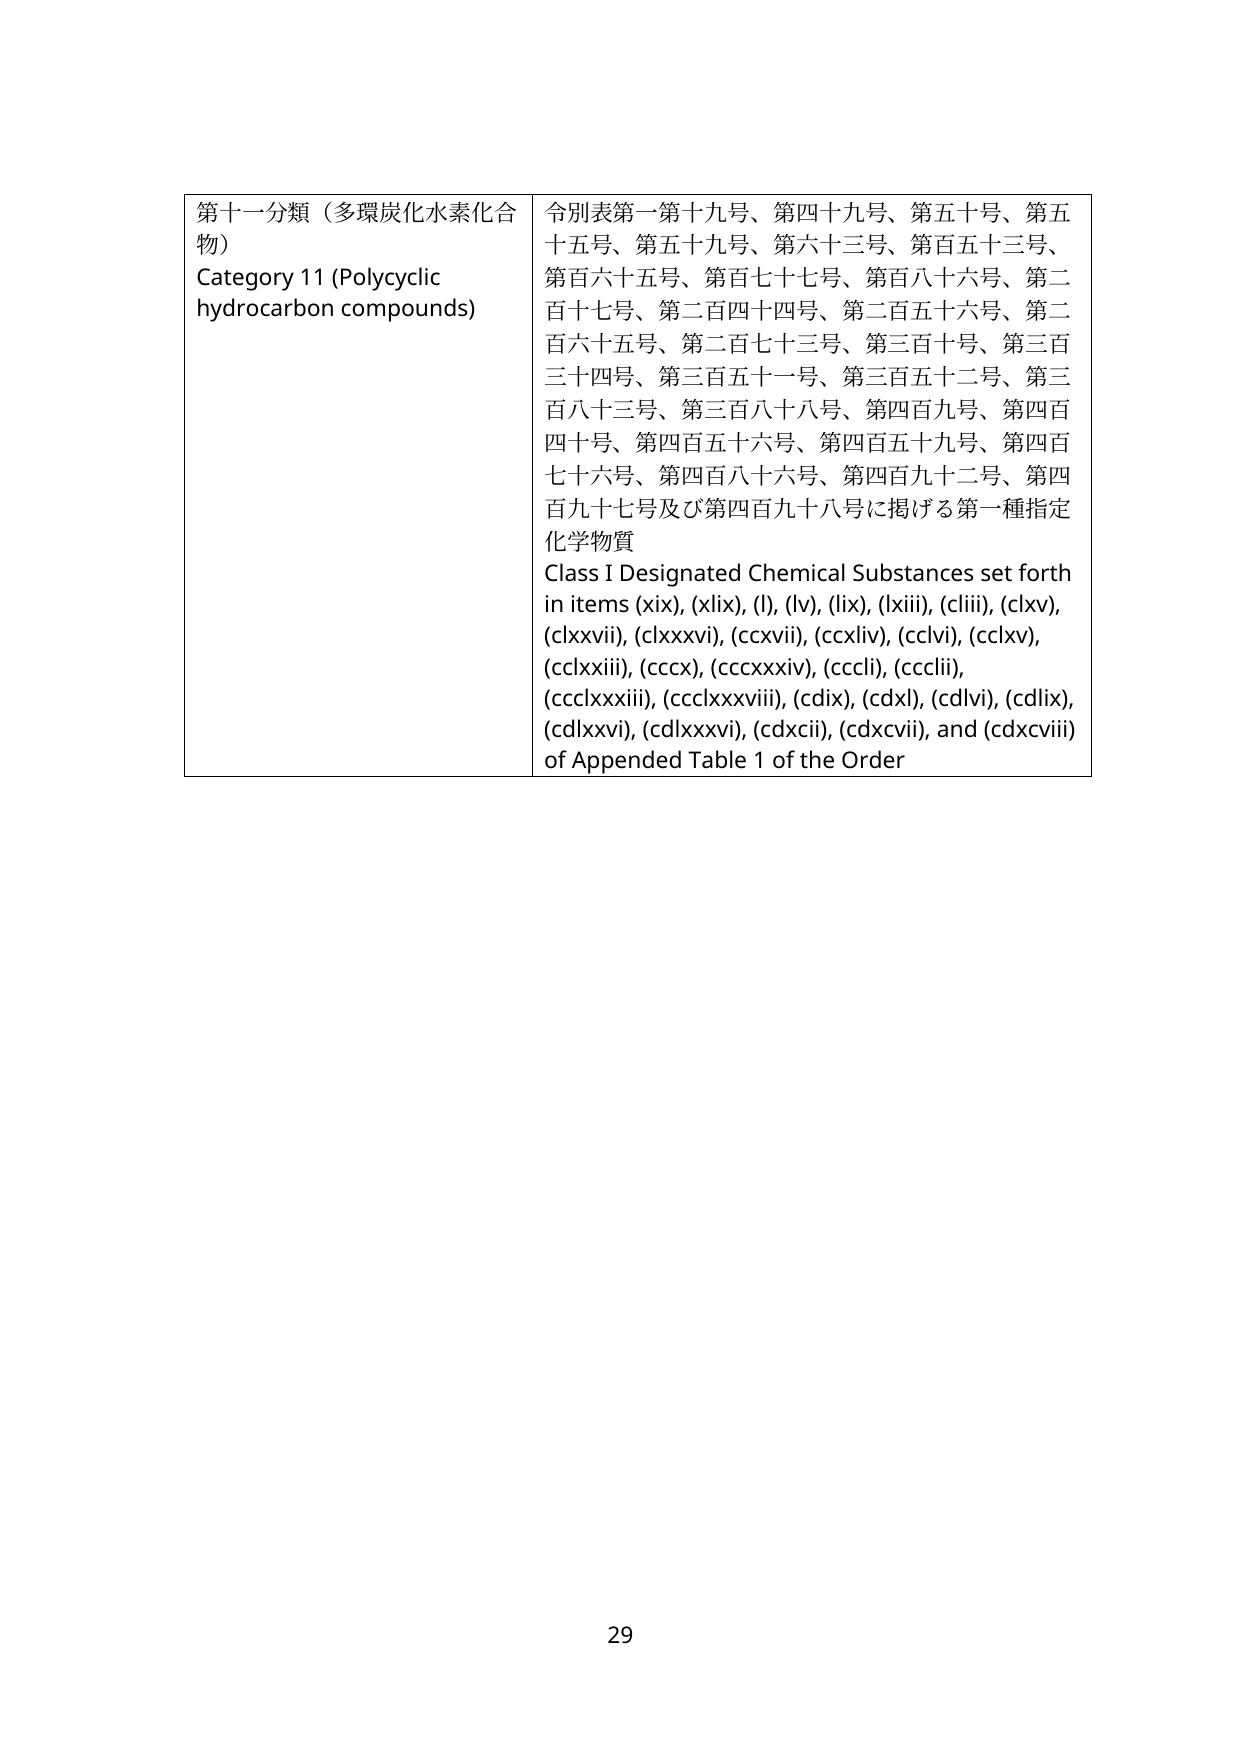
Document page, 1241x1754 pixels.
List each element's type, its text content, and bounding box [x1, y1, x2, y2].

table_cell 令別表第一第十九号、第四十九号、第五十号、第五十五号、第五十九号、第六十三号、第百五十三号、第百六十五号、第百七十七号、第百八十六号、第二百十七号、第二百四十四号、第二百五十六号、第二百六十五号、第二百七十三号、第三百十号、第三百三十四号、第三百五十一号、第三百五十二号、第三百八十三号、第三百八十八号、第四百九号、第四百四十号、第四百五十六号、第四百五十九号、第四百七十六号、第四百八十六号、第四百九十二号、第四百九十七号及び第四百九十八号に掲げる第一種指定化学物質 Class I Designated Chemical Substances set forth in items (xix), (xlix), (l), (lv), (lix), (lxiii), (cliii), (clxv), (clxxvii), (clxxxvi), (ccxvii), (ccxliv), (cclvi), (cclxv), (cclxxiii), (cccx), (cccxxxiv), (cccli), (ccclii), (ccclxxxiii), (ccclxxxviii), (cdix), (cdxl), (cdlvi), (cdlix), (cdlxxvi), (cdlxxxvi), (cdxcii), (cdxcvii), and (cdxcviii) of Appended Table 1 of the Order [533, 195, 1091, 776]
table_cell 第十一分類（多環炭化水素化合物） Category 11 (Polycyclic hydrocarbon compounds) [185, 195, 532, 776]
